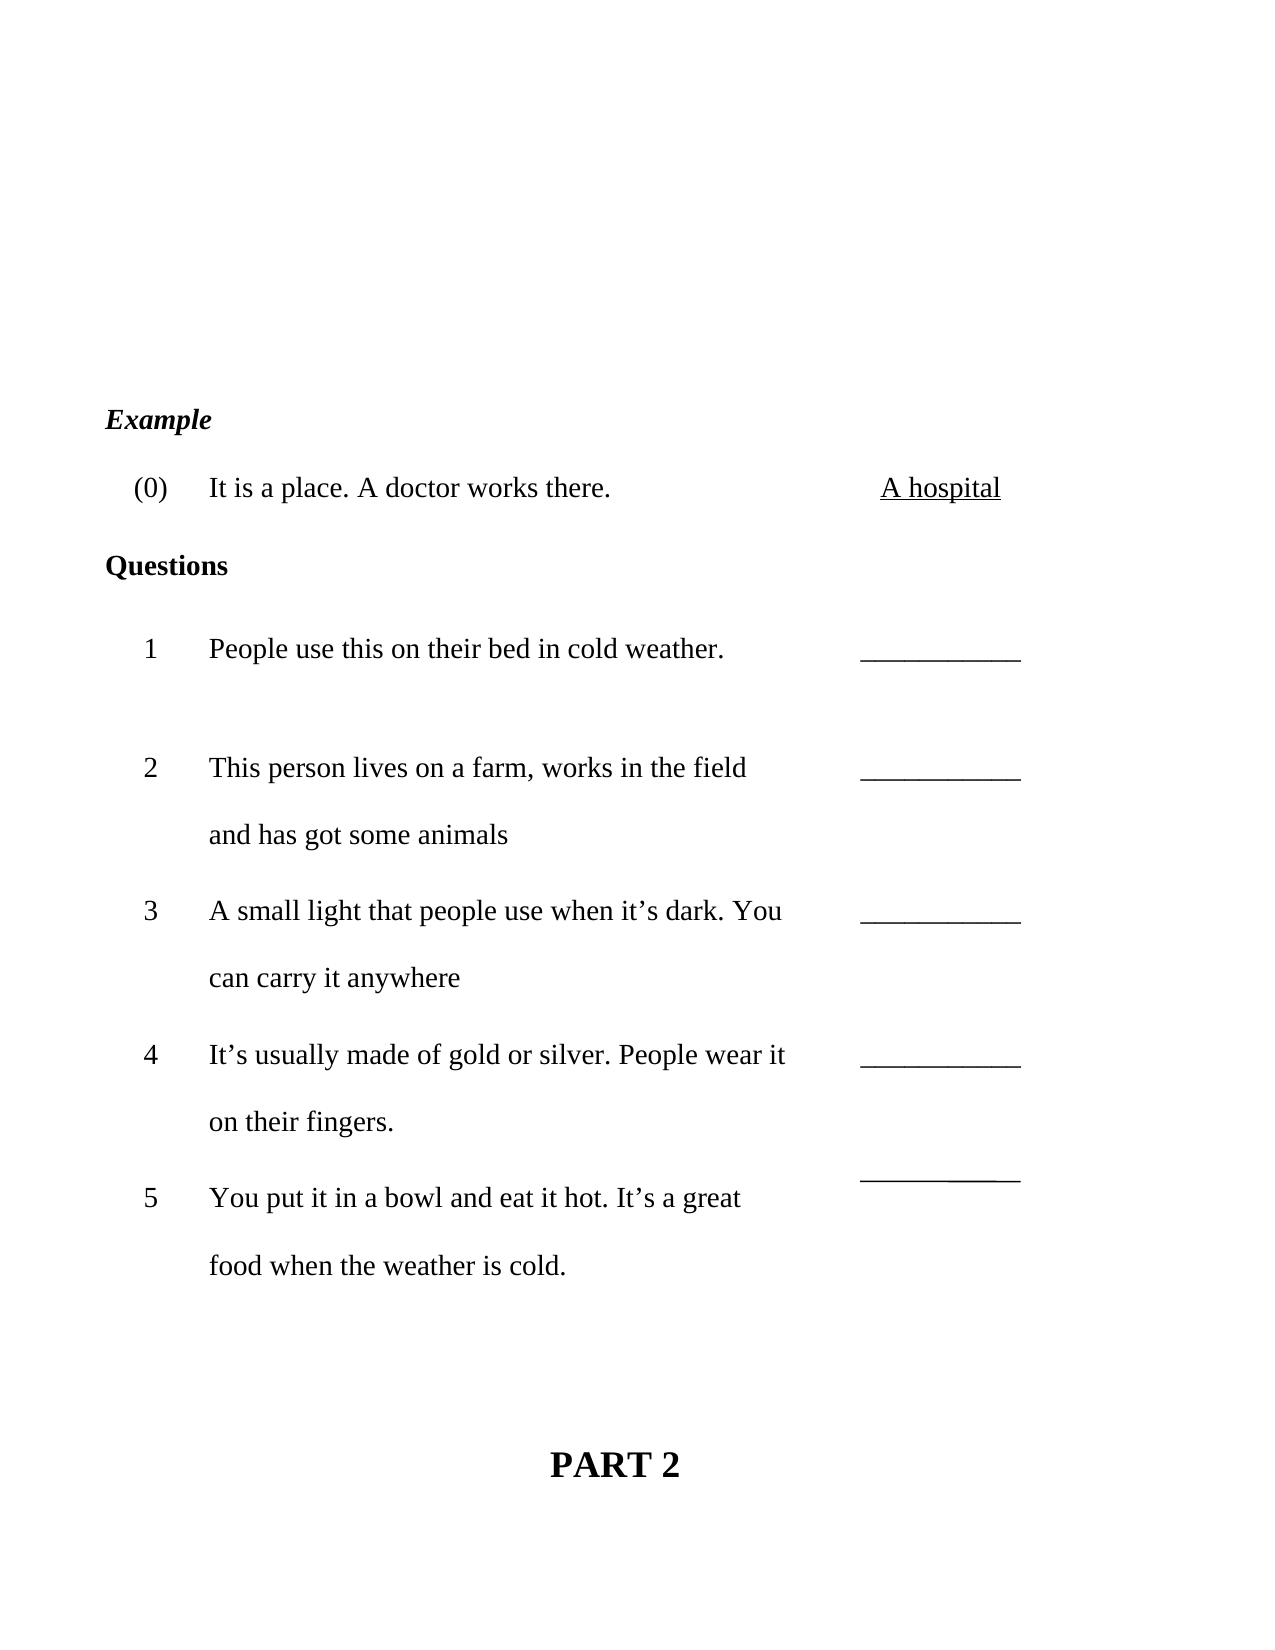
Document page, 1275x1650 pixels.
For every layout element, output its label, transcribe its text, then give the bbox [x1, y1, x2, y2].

table_cell A small light that people use when it’s dark. You can carry it anywhere [190, 893, 799, 1037]
table_cell You put it in a bowl and eat it hot. It’s a great food when the weather is cold. [190, 1180, 799, 1324]
table_cell 4 [106, 1037, 190, 1180]
table_cell [799, 1180, 1077, 1324]
table_header A hospital [799, 470, 1077, 547]
text Questions [105, 548, 1130, 581]
text Example [105, 402, 1130, 436]
table_header 1 [106, 632, 190, 750]
table_header (0) [106, 470, 190, 547]
table_header ___________ [799, 632, 1077, 750]
table_header People use this on their bed in cold weather. [190, 632, 799, 750]
table_cell It’s usually made of gold or silver. People wear it on their fingers. [190, 1037, 799, 1180]
table_cell This person lives on a farm, works in the field and has got some animals [190, 750, 799, 893]
table_cell ___________ [799, 1037, 1077, 1180]
subtitle PART 2 [105, 1442, 1125, 1485]
table_cell 2 [106, 750, 190, 893]
table_cell ___________ [799, 893, 1077, 1037]
table_cell ___________ [799, 750, 1077, 893]
table_cell 5 [106, 1180, 190, 1324]
table_header It is a place. A doctor works there. [190, 470, 799, 547]
table_cell 3 [106, 893, 190, 1037]
